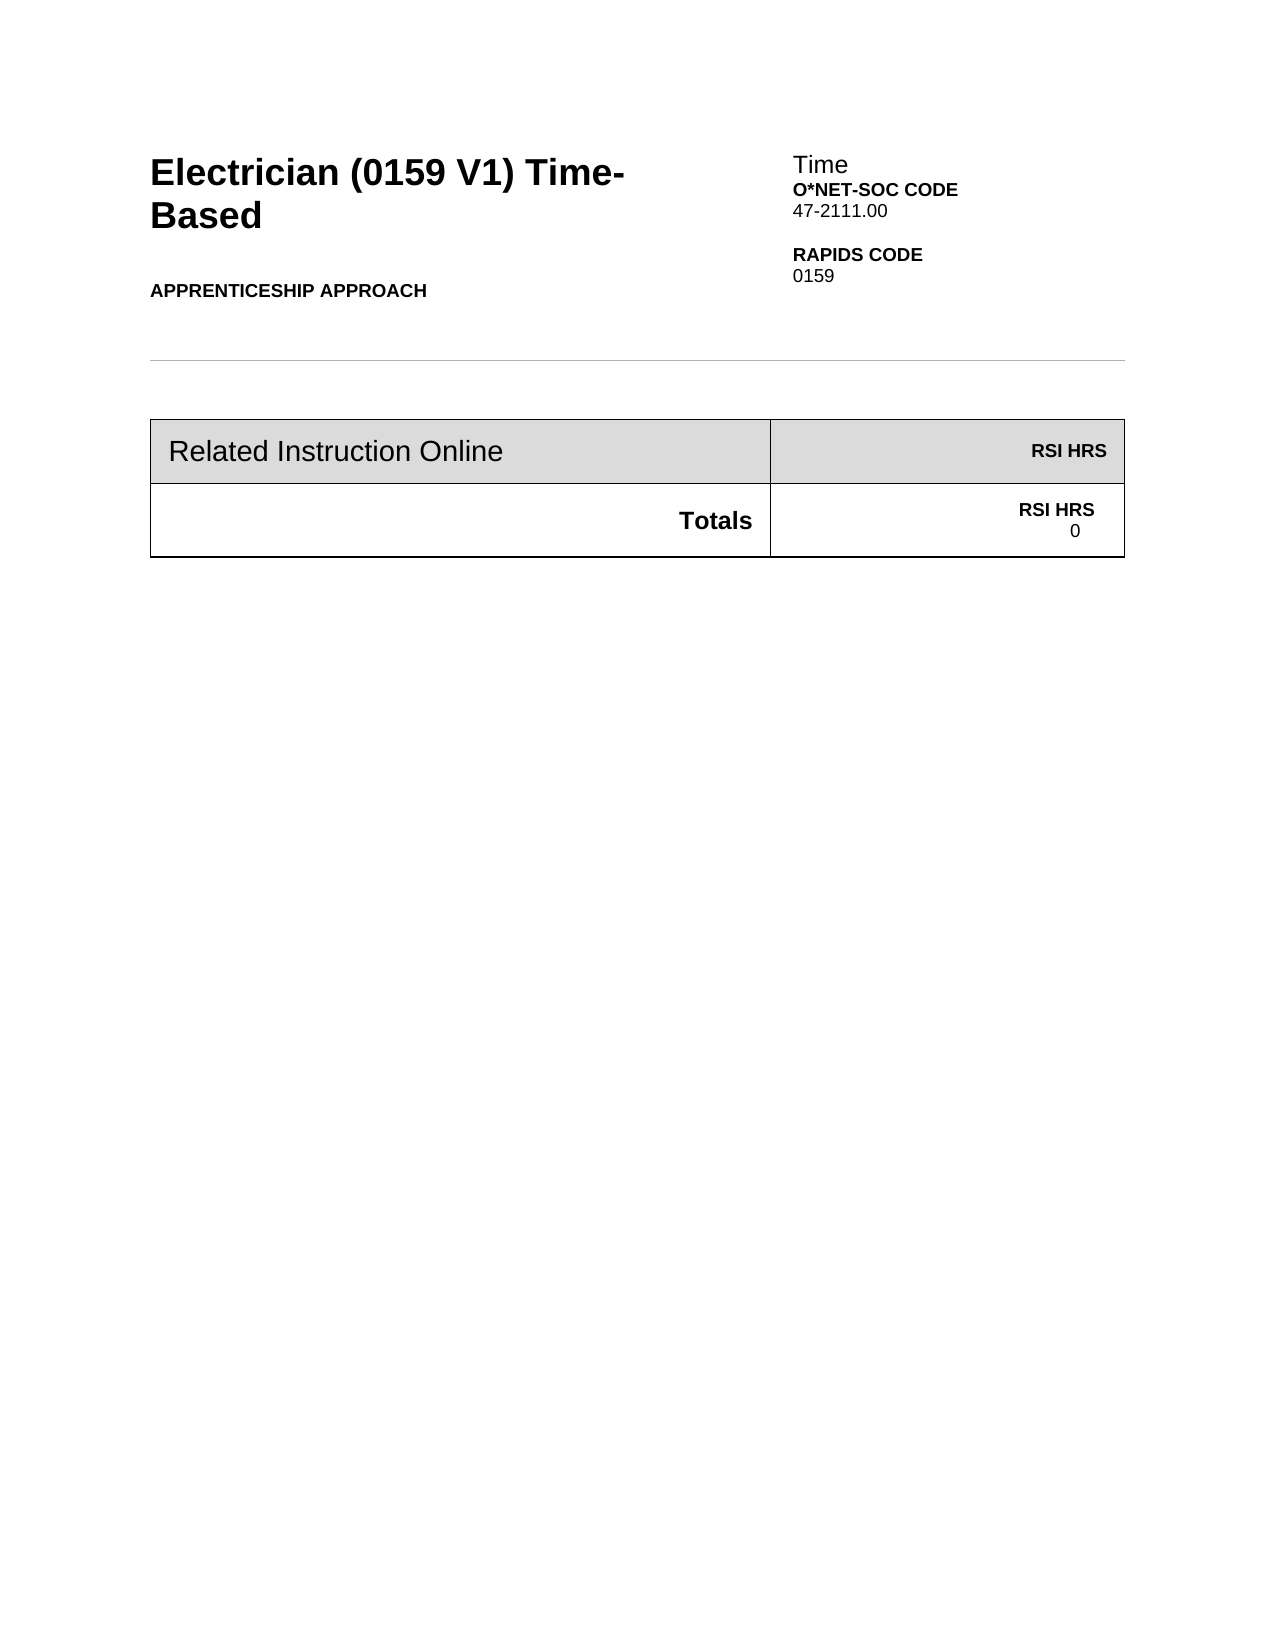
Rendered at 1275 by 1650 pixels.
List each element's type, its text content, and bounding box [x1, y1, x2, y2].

text RAPIDS CODE [793, 243, 1125, 265]
table_header Related Instruction Online [151, 420, 770, 483]
text Electrician (0159 V1) Time-Based [150, 150, 719, 236]
table_cell Totals [151, 484, 770, 556]
text Time [793, 150, 1125, 179]
text 0159 [793, 265, 1125, 287]
text APPRENTICESHIP APPROACH [150, 279, 719, 301]
table_header RSI HRS [771, 420, 1124, 483]
table_cell RSI HRS 0 [771, 484, 1124, 556]
text 47-2111.00 [793, 200, 1125, 222]
text O*NET-SOC CODE [793, 179, 1125, 200]
